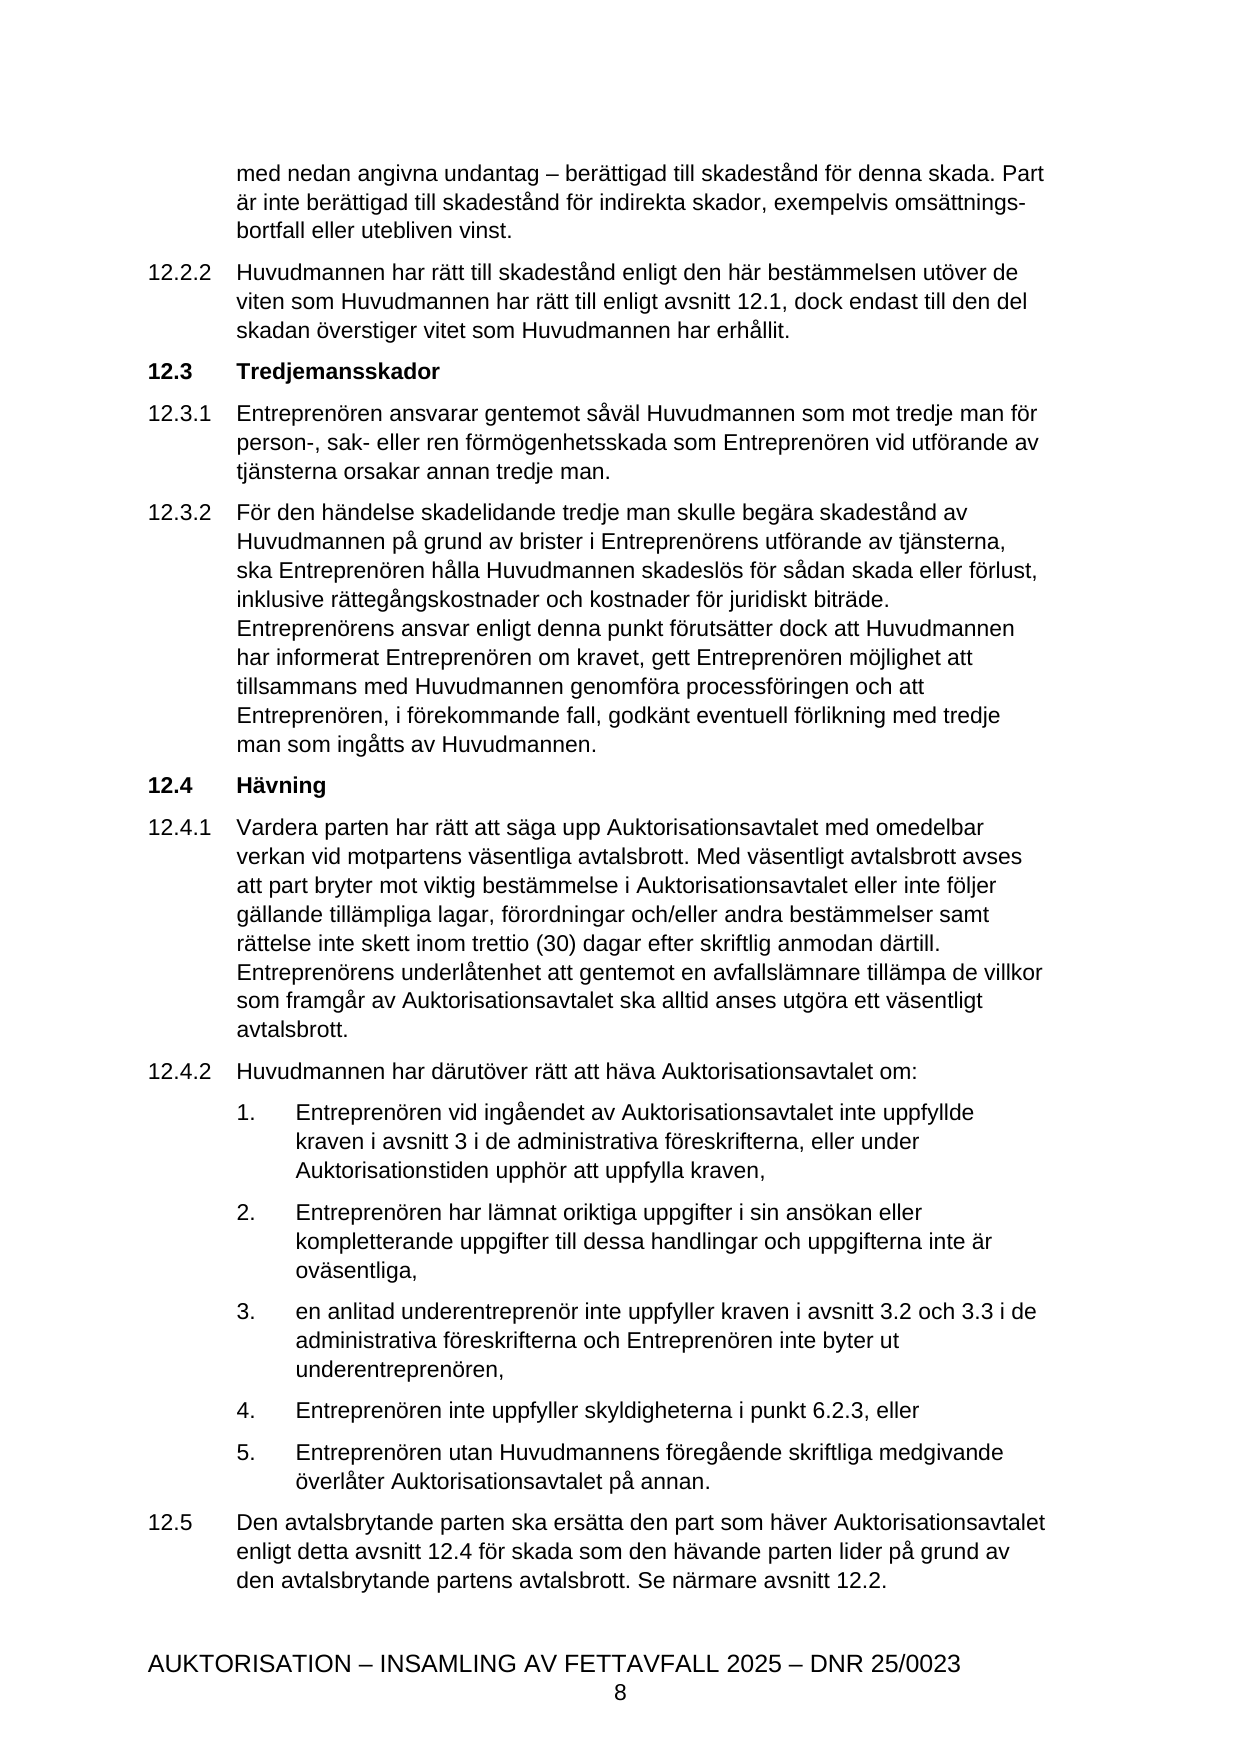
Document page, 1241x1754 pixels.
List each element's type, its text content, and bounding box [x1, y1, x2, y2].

text För den händelse skadelidande tredje man skulle begära skadestånd av Huvudmannen på grund av brister i Entreprenörens utförande av tjänsterna, ska Entreprenören hålla Huvudmannen skadeslös för sådan skada eller förlust, inklusive rättegångskostnader och kostnader för juridiskt biträde. Entreprenörens ansvar enligt denna punkt förutsätter dock att Huvudmannen har informerat Entreprenören om kravet, gett Entreprenören möjlighet att tillsammans med Huvudmannen genomföra processföringen och att Entreprenören, i förekommande fall, godkänt eventuell förlikning med tredje man som ingåtts av Huvudmannen. [148, 499, 1045, 757]
text Entreprenören ansvarar gentemot såväl Huvudmannen som mot tredje man för person-, sak- eller ren förmögenhetsskada som Entreprenören vid utförande av tjänsterna orsakar annan tredje man. [148, 400, 1045, 484]
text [148, 159, 1045, 244]
list en anlitad underentreprenör inte uppfyller kraven i avsnitt 3.2 och 3.3 i de administrativa föreskrifterna och Entreprenören inte byter ut underentreprenören, [236, 1298, 1045, 1382]
list Entreprenören inte uppfyller skyldigheterna i punkt 6.2.3, eller [236, 1397, 1045, 1424]
list Entreprenören har lämnat oriktiga uppgifter i sin ansökan eller kompletterande uppgifter till dessa handlingar och uppgifterna inte är oväsentliga, [236, 1199, 1045, 1283]
list Entreprenören vid ingåendet av Auktorisationsavtalet inte uppfyllde kraven i avsnitt 3 i de administrativa föreskrifterna, eller under Auktorisationstiden upphör att uppfylla kraven, [236, 1099, 1045, 1184]
subtitle Tredjemansskador [148, 358, 1045, 385]
list Entreprenören utan Huvudmannens föregående skriftliga medgivande överlåter Auktorisationsavtalet på annan. [236, 1439, 1045, 1494]
text Den avtalsbrytande parten ska ersätta den part som häver Auktorisationsavtalet enligt detta avsnitt 12.4 för skada som den hävande parten lider på grund av den avtalsbrytande partens avtalsbrott. Se närmare avsnitt 12.2. [148, 1509, 1045, 1594]
text Huvudmannen har rätt till skadestånd enligt den här bestämmelsen utöver de viten som Huvudmannen har rätt till enligt avsnitt 12.1, dock endast till den del skadan överstiger vitet som Huvudmannen har erhållit. [148, 259, 1045, 343]
subtitle Hävning [148, 772, 1045, 799]
text Huvudmannen har därutöver rätt att häva Auktorisationsavtalet om: [148, 1058, 1045, 1084]
text Vardera parten har rätt att säga upp Auktorisationsavtalet med omedelbar verkan vid motpartens väsentliga avtalsbrott. Med väsentligt avtalsbrott avses att part bryter mot viktig bestämmelse i Auktorisationsavtalet eller inte följer gällande tillämpliga lagar, förordningar och/eller andra bestämmelser samt rättelse inte skett inom trettio (30) dagar efter skriftlig anmodan därtill. Entreprenörens underlåtenhet att gentemot en avfallslämnare tillämpa de villkor som framgår av Auktorisationsavtalet ska alltid anses utgöra ett väsentligt avtalsbrott. [148, 814, 1045, 1043]
